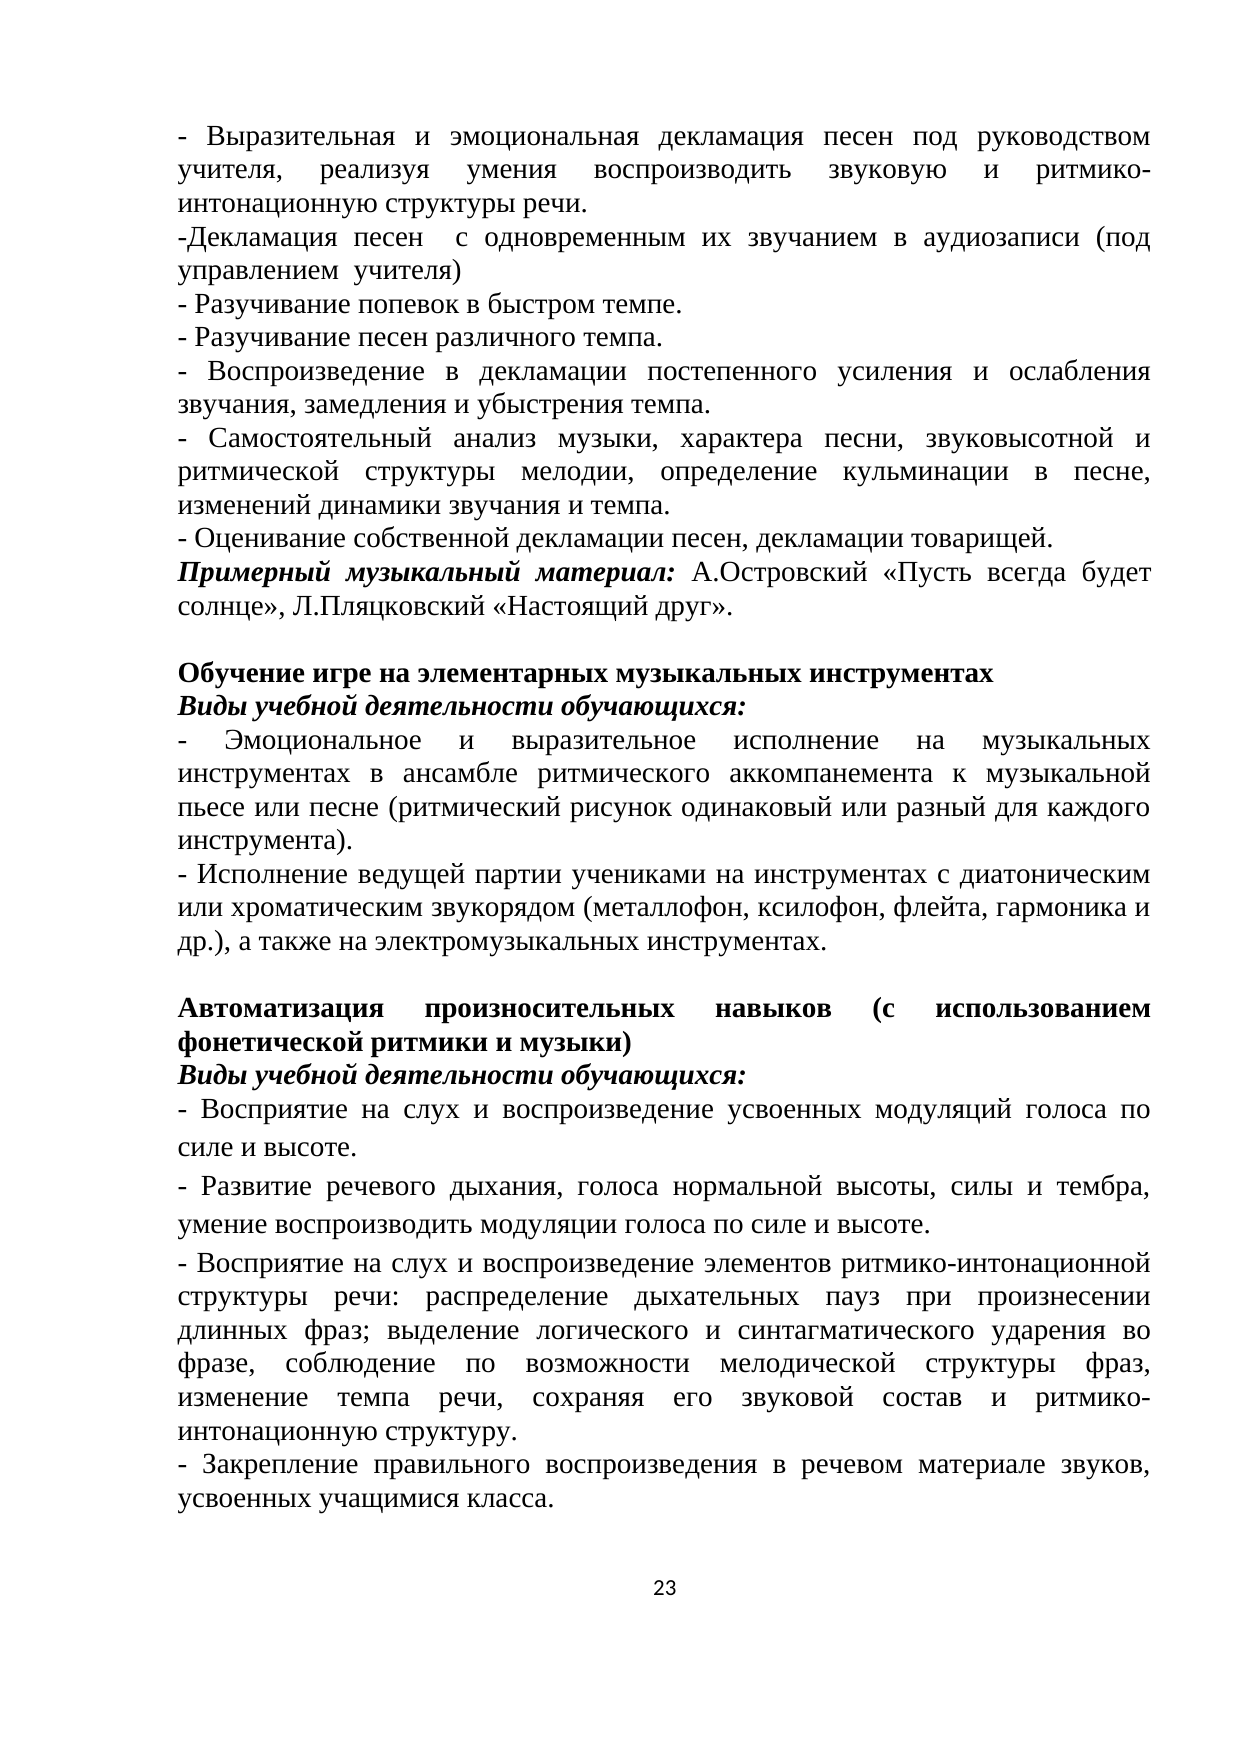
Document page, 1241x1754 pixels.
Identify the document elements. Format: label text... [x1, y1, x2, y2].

text - Воспроизведение в декламации постепенного усиления и ослабления звучания, замедления и убыстрения темпа. [177, 353, 1152, 420]
text -Декламация песен с одновременным их звучанием в аудиозаписи (под управлением учителя) [177, 219, 1152, 286]
text - Разучивание попевок в быстром темпе. [177, 286, 1152, 319]
text Виды учебной деятельности обучающихся: [177, 1057, 1152, 1091]
text - Разучивание песен различного темпа. [177, 319, 1152, 353]
text Примерный музыкальный материал: А.Островский «Пусть всегда будет солнце», Л.Пляцковский «Настоящий друг». [177, 554, 1152, 621]
text Автоматизация произносительных навыков (с использованием фонетической ритмики и музыки) [177, 990, 1152, 1057]
text - Развитие речевого дыхания, голоса нормальной высоты, силы и тембра, умение воспроизводить модуляции голоса по силе и высоте. [177, 1168, 1152, 1240]
text - Выразительная и эмоциональная декламация песен под руководством учителя, реализуя умения воспроизводить звуковую и ритмико-интонационную структуры речи. [177, 118, 1152, 219]
text - Восприятие на слух и воспроизведение элементов ритмико-интонационной структуры речи: распределение дыхательных пауз при произнесении длинных фраз; выделение логического и синтагматического ударения во фразе, соблюдение по возможности мелодической структуры фраз, изменение темпа речи, сохраняя его звуковой состав и ритмико-интонационную структуру. [177, 1245, 1152, 1446]
text - Восприятие на слух и воспроизведение усвоенных модуляций голоса по силе и высоте. [177, 1091, 1152, 1163]
text - Закрепление правильного воспроизведения в речевом материале звуков, усвоенных учащимися класса. [177, 1446, 1152, 1513]
text - Оценивание собственной декламации песен, декламации товарищей. [177, 521, 1152, 554]
text - Эмоциональное и выразительное исполнение на музыкальных инструментах в ансамбле ритмического аккомпанемента к музыкальной пьесе или песне (ритмический рисунок одинаковый или разный для каждого инструмента). [177, 722, 1152, 856]
text Виды учебной деятельности обучающихся: [177, 688, 1152, 722]
text Обучение игре на элементарных музыкальных инструментах [177, 655, 1152, 688]
text - Исполнение ведущей партии учениками на инструментах с диатоническим или хроматическим звукорядом (металлофон, ксилофон, флейта, гармоника и др.), а также на электромузыкальных инструментах. [177, 856, 1152, 957]
text - Самостоятельный анализ музыки, характера песни, звуковысотной и ритмической структуры мелодии, определение кульминации в песне, изменений динамики звучания и темпа. [177, 420, 1152, 521]
